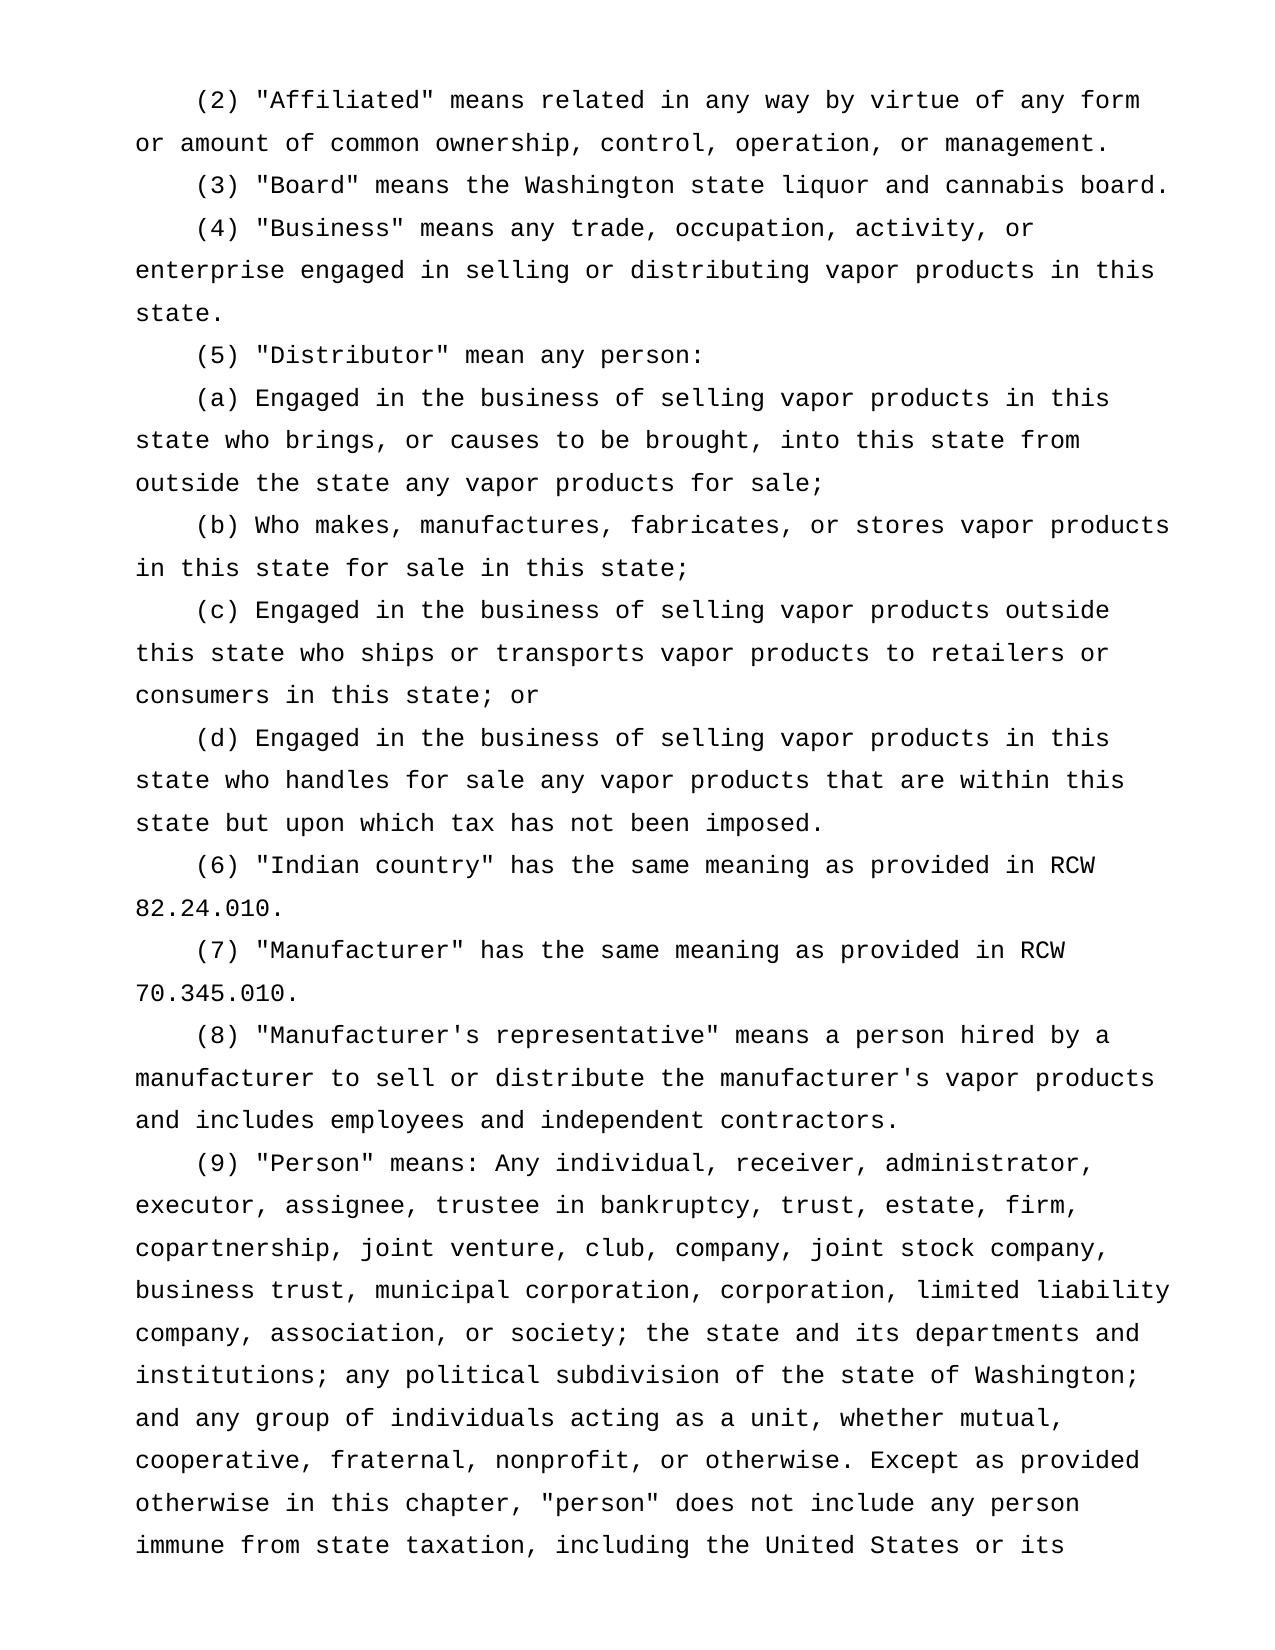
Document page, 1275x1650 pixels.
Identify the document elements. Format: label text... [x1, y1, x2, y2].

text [135, 1137, 1170, 1562]
text (b) Who makes, manufactures, fabricates, or stores vapor products in this state for sale in this state; [135, 500, 1170, 585]
text (7) "Manufacturer" has the same meaning as provided in RCW 70.345.010. [135, 925, 1170, 1010]
text (5) "Distributor" mean any person: [135, 330, 1170, 372]
text (a) Engaged in the business of selling vapor products in this state who brings, or causes to be brought, into this state from outside the state any vapor products for sale; [135, 372, 1170, 500]
text (8) "Manufacturer's representative" means a person hired by a manufacturer to sell or distribute the manufacturer's vapor products and includes employees and independent contractors. [135, 1010, 1170, 1137]
text (4) "Business" means any trade, occupation, activity, or enterprise engaged in selling or distributing vapor products in this state. [135, 202, 1170, 330]
text (c) Engaged in the business of selling vapor products outside this state who ships or transports vapor products to retailers or consumers in this state; or [135, 585, 1170, 712]
text (3) "Board" means the Washington state liquor and cannabis board. [135, 160, 1170, 202]
text (2) "Affiliated" means related in any way by virtue of any form or amount of common ownership, control, operation, or management. [135, 75, 1170, 160]
text (6) "Indian country" has the same meaning as provided in RCW 82.24.010. [135, 840, 1170, 925]
text (d) Engaged in the business of selling vapor products in this state who handles for sale any vapor products that are within this state but upon which tax has not been imposed. [135, 712, 1170, 840]
